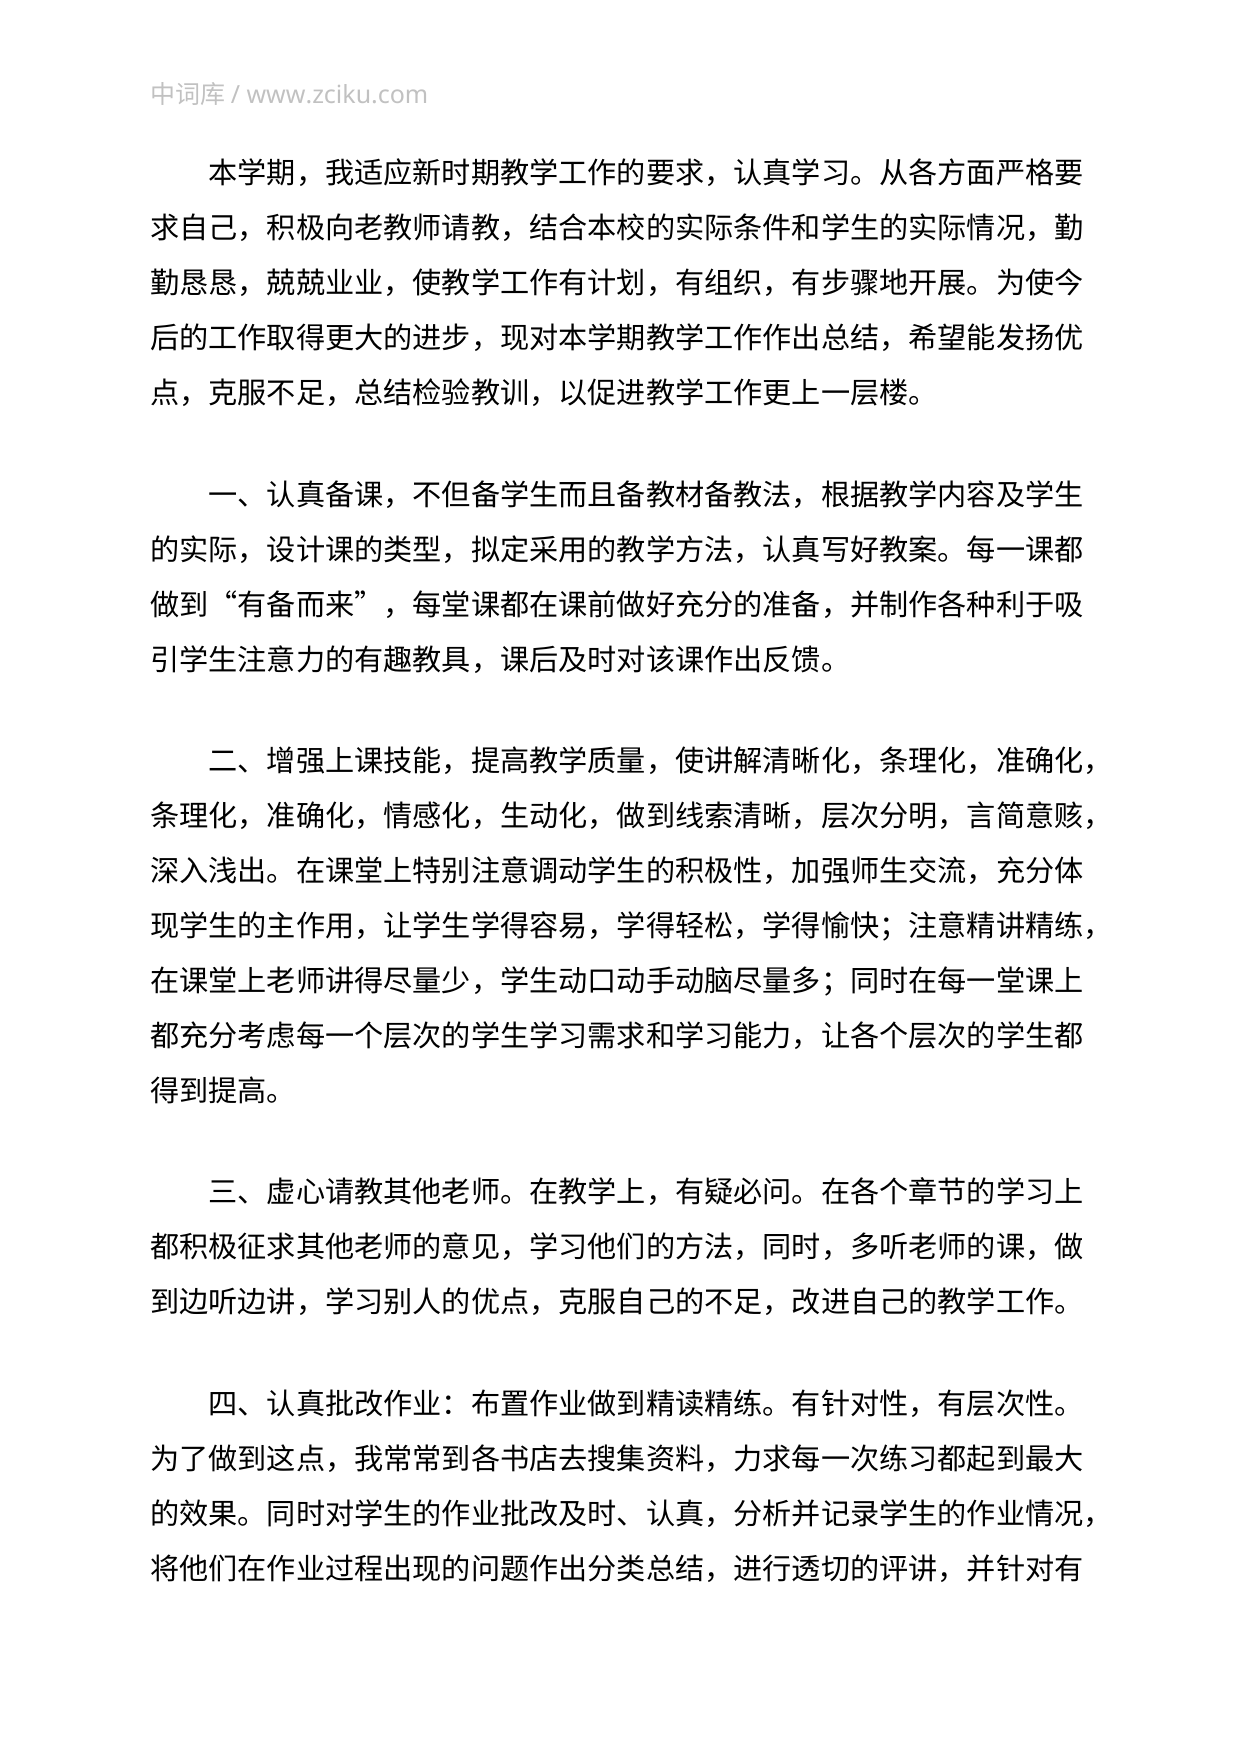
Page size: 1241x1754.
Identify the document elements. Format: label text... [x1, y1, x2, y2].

text 二、增强上课技能，提高教学质量，使讲解清晰化，条理化，准确化，条理化，准确化，情感化，生动化，做到线索清晰，层次分明，言简意赅，深入浅出。在课堂上特别注意调动学生的积极性，加强师生交流，充分体现学生的主作用，让学生学得容易，学得轻松，学得愉快；注意精讲精练，在课堂上老师讲得尽量少，学生动口动手动脑尽量多；同时在每一堂课上都充分考虑每一个层次的学生学习需求和学习能力，让各个层次的学生都得到提高。 [150, 738, 1090, 1109]
text 一、认真备课，不但备学生而且备教材备教法，根据教学内容及学生的实际，设计课的类型，拟定采用的教学方法，认真写好教案。每一课都做到“有备而来”，每堂课都在课前做好充分的准备，并制作各种利于吸引学生注意力的有趣教具，课后及时对该课作出反馈。 [150, 471, 1090, 678]
text 本学期，我适应新时期教学工作的要求，认真学习。从各方面严格要求自己，积极向老教师请教，结合本校的实际条件和学生的实际情况，勤勤恳恳，兢兢业业，使教学工作有计划，有组织，有步骤地开展。为使今后的工作取得更大的进步，现对本学期教学工作作出总结，希望能发扬优点，克服不足，总结检验教训，以促进教学工作更上一层楼。 [150, 150, 1090, 412]
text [150, 1381, 1090, 1587]
text 三、虚心请教其他老师。在教学上，有疑必问。在各个章节的学习上都积极征求其他老师的意见，学习他们的方法，同时，多听老师的课，做到边听边讲，学习别人的优点，克服自己的不足，改进自己的教学工作。 [150, 1169, 1090, 1321]
